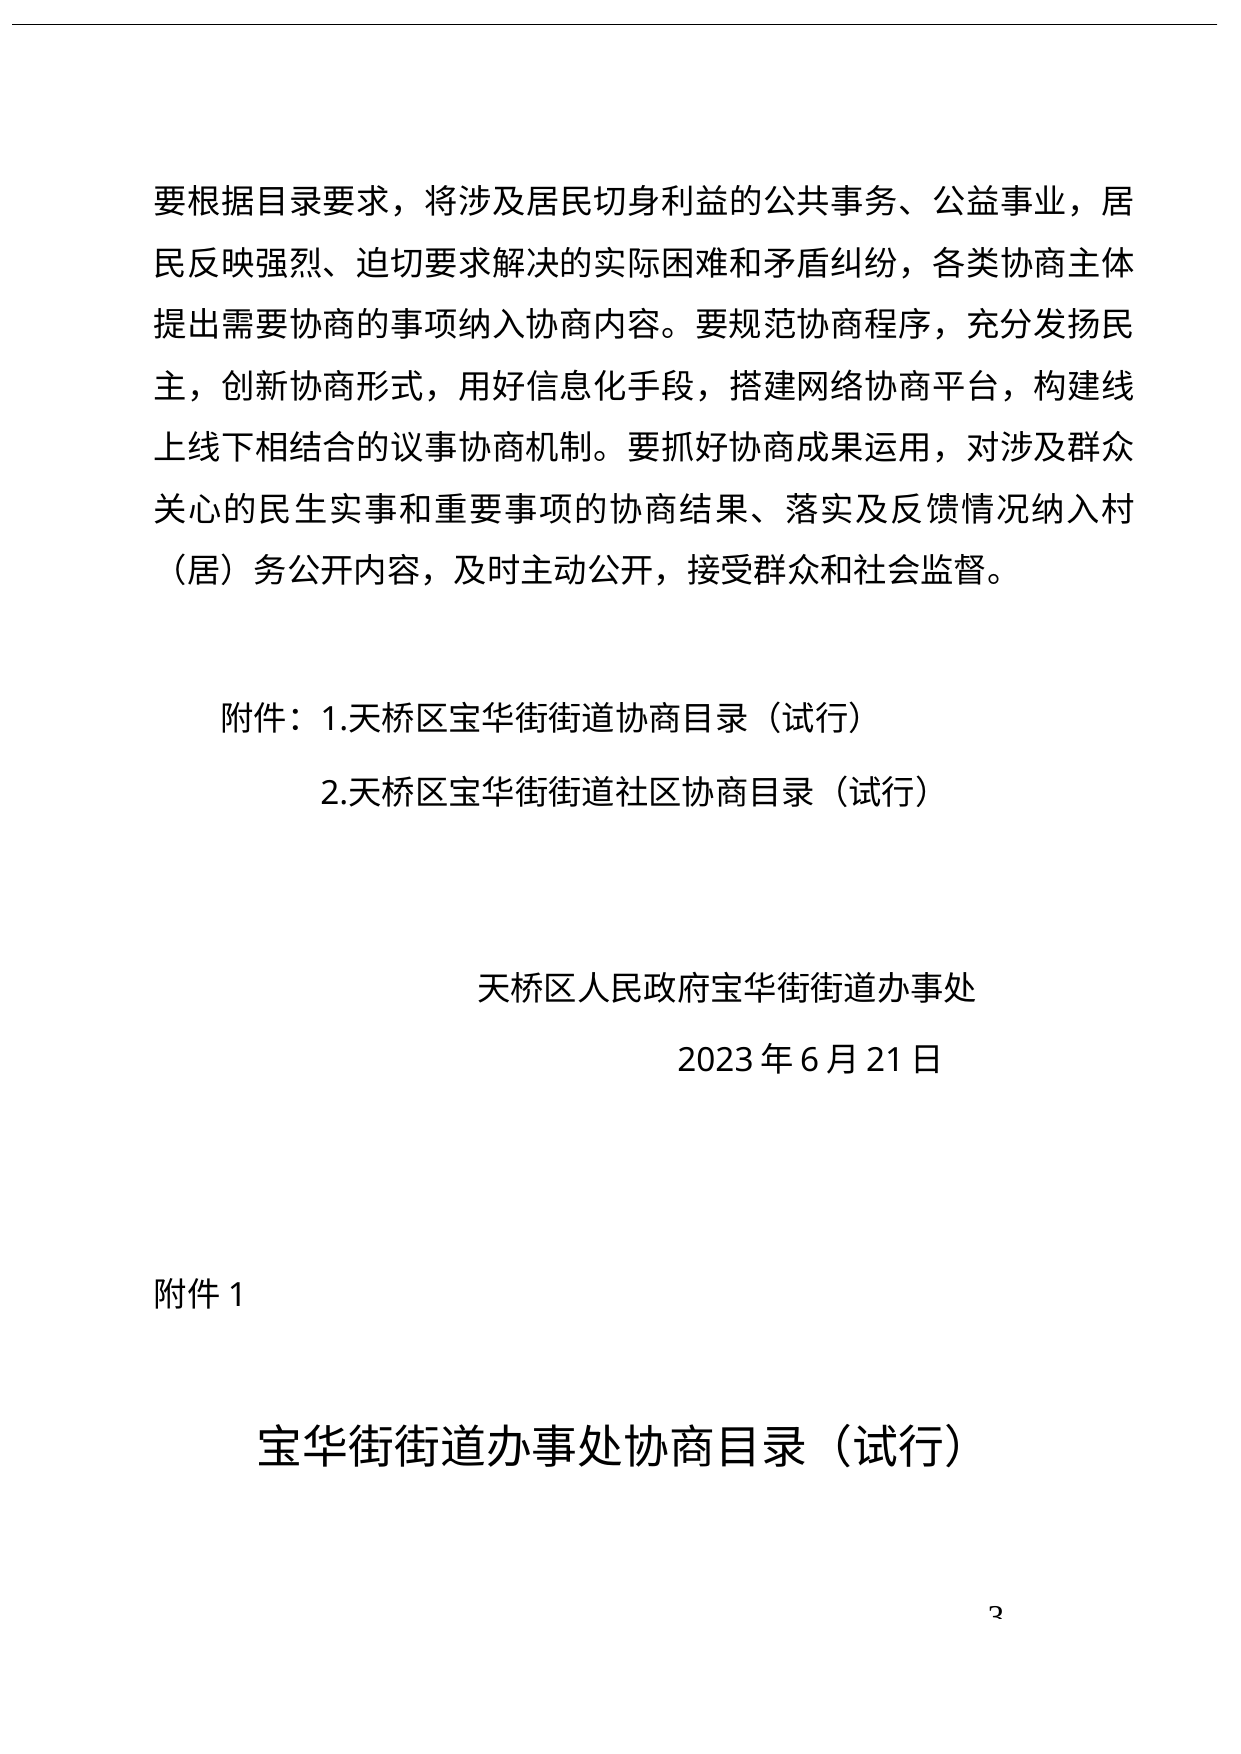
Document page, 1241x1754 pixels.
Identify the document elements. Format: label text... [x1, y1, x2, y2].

text 宝华街街道办事处协商目录（试行） [110, 1411, 1136, 1477]
text 附件：1.天桥区宝华街街道协商目录（试行） [153, 681, 1136, 743]
text 附件 1 [153, 1268, 1136, 1316]
text 天桥区人民政府宝华街街道办事处 [110, 962, 1136, 1010]
text 2023年6月21日 [110, 1023, 1136, 1084]
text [153, 164, 1136, 595]
text 2.天桥区宝华街街道社区协商目录（试行） [153, 755, 1136, 817]
